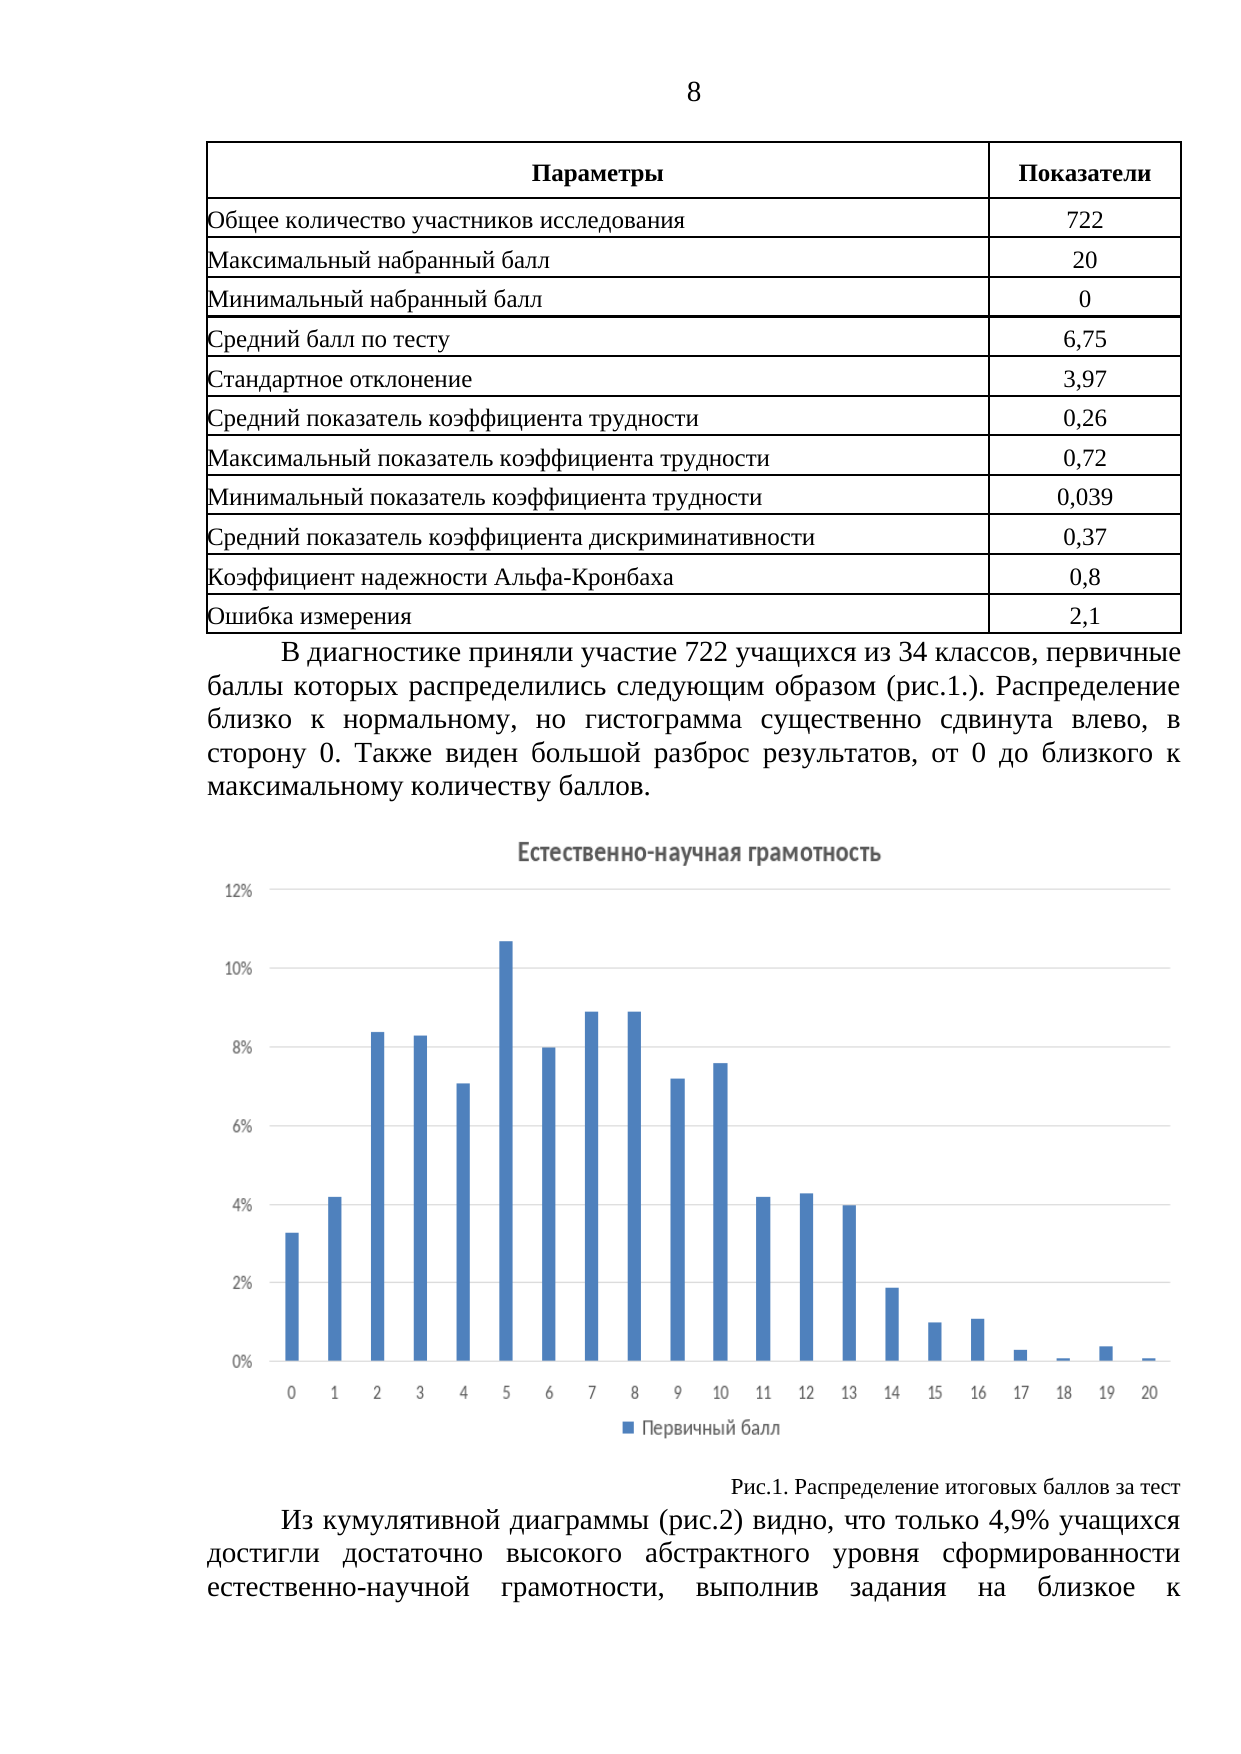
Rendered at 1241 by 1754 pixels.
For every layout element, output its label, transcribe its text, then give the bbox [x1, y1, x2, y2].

table_cell Средний показатель коэффициента трудности [208, 397, 988, 434]
table_cell 6,75 [990, 318, 1180, 355]
table_header Показатели [990, 143, 1180, 197]
table_cell Максимальный набранный балл [208, 238, 988, 276]
table_cell Стандартное отклонение [208, 357, 988, 394]
text В диагностике приняли участие 722 учащихся из 34 классов, первичные баллы которых распределились следующим образом (рис.1.). Распределение близко к нормальному, но гистограмма существенно сдвинута влево, в сторону 0. Также виден большой разброс результатов, от 0 до близкого к максимальному количеству баллов. [207, 634, 1181, 802]
table_cell 3,97 [990, 357, 1180, 394]
table_cell 0,72 [990, 436, 1180, 474]
table_cell 0,8 [990, 555, 1180, 592]
table_cell Минимальный набранный балл [208, 278, 988, 315]
table_cell 2,1 [990, 595, 1180, 632]
text Рис.1. Распределение итоговых баллов за тест [207, 1464, 1181, 1502]
table_cell Средний балл по тесту [208, 318, 988, 355]
table_cell Ошибка измерения [208, 595, 988, 632]
table_cell 722 [990, 199, 1180, 236]
table_header Параметры [208, 143, 988, 197]
table_cell Минимальный показатель коэффициента трудности [208, 476, 988, 513]
table_cell 0,039 [990, 476, 1180, 513]
table_cell Максимальный показатель коэффициента трудности [208, 436, 988, 474]
table_cell Средний показатель коэффициента дискриминативности [208, 515, 988, 553]
table_cell Общее количество участников исследования [208, 199, 988, 236]
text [207, 1502, 1181, 1602]
table_cell 0,26 [990, 397, 1180, 434]
table_cell 20 [990, 238, 1180, 276]
picture [209, 811, 1186, 1448]
table_cell Коэффициент надежности Альфа-Кронбаха [208, 555, 988, 592]
table_cell 0,37 [990, 515, 1180, 553]
table_cell 0 [990, 278, 1180, 315]
